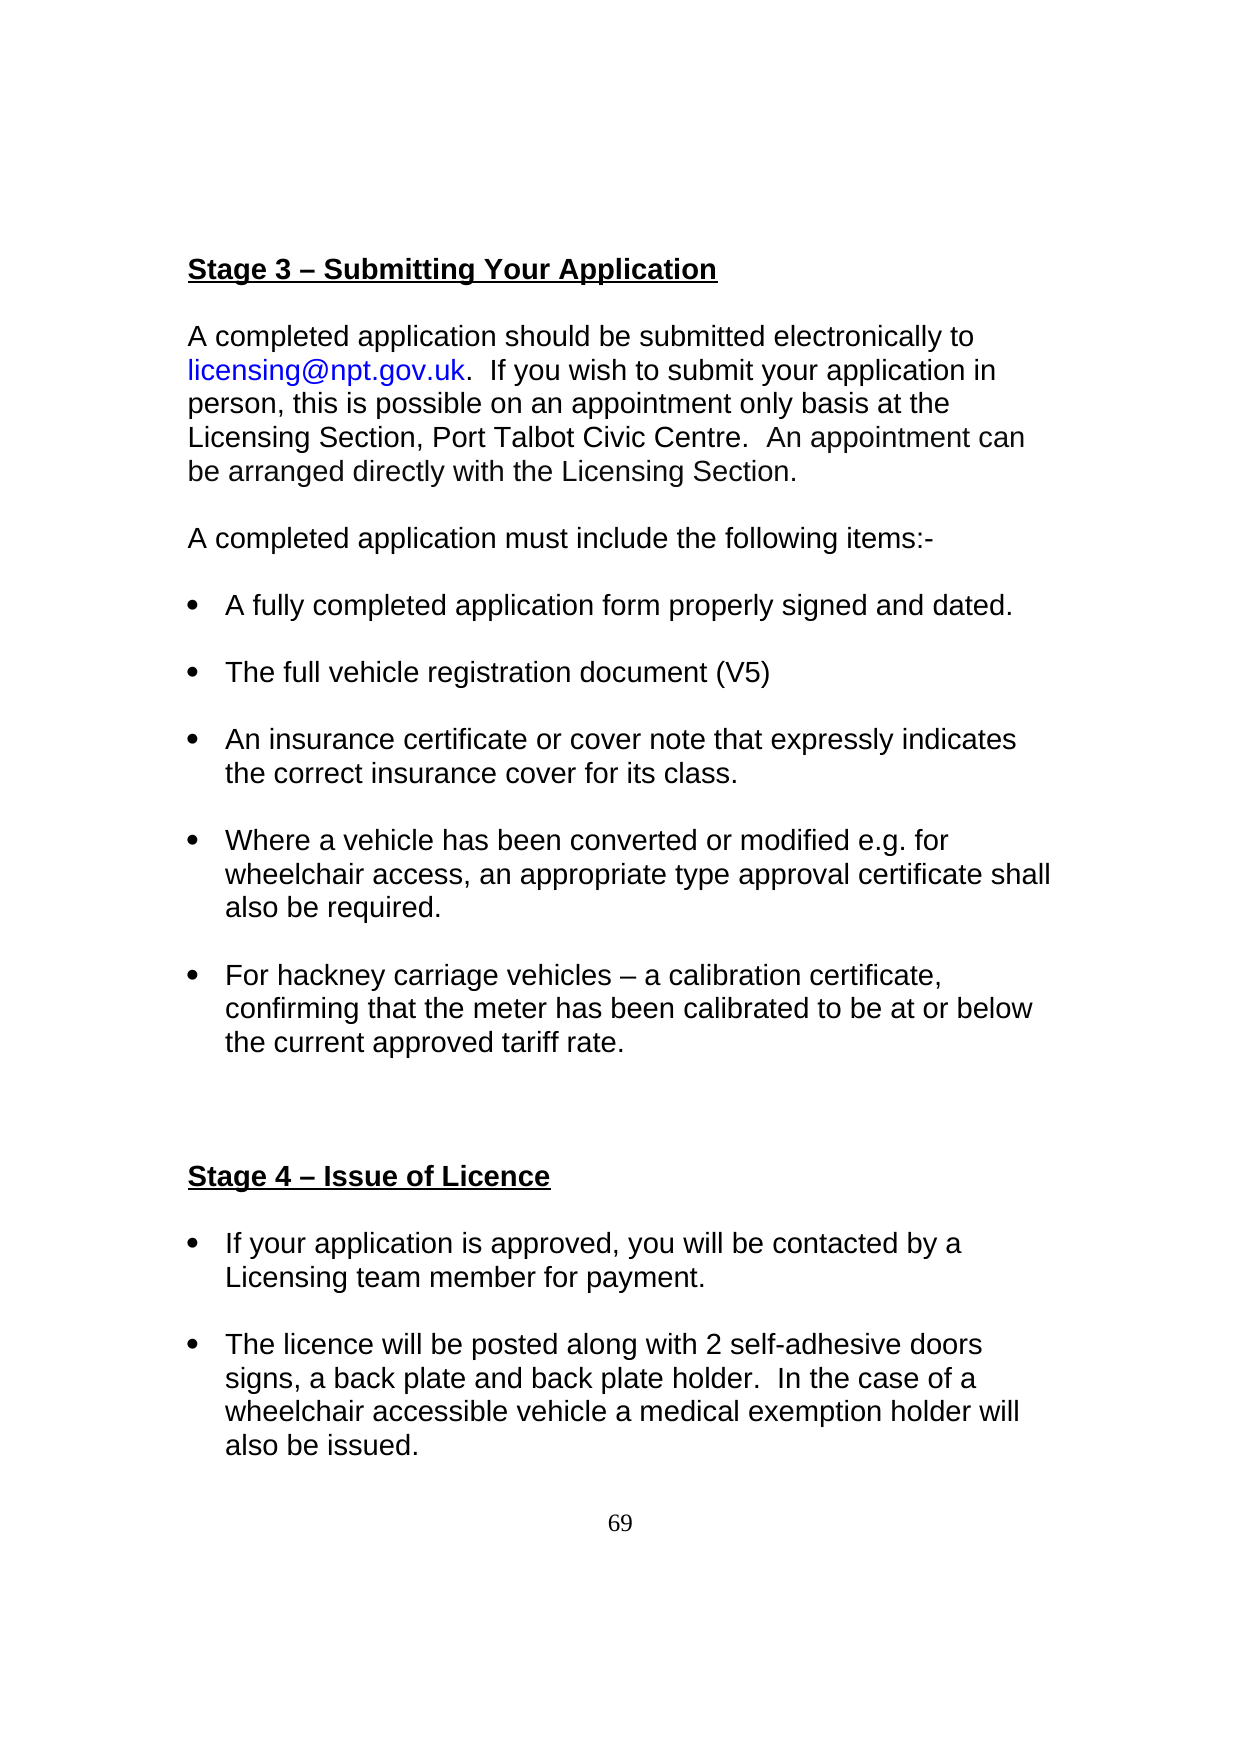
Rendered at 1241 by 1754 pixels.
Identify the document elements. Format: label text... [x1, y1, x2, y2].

list A fully completed application form properly signed and dated. [187, 588, 1053, 622]
text A completed application should be submitted electronically to licensing@npt.gov.uk. If you wish to submit your application in person, this is possible on an appointment only basis at the Licensing Section, Port Talbot Civic Centre. An appointment can be arranged directly with the Licensing Section. [187, 319, 1053, 487]
list If your application is approved, you will be contacted by a Licensing team member for payment. [187, 1226, 1053, 1293]
list The full vehicle registration document (V5) [187, 655, 1053, 689]
text Stage 3 – Submitting Your Application [187, 252, 1053, 286]
text Stage 4 – Issue of Licence [187, 1159, 1053, 1193]
list Where a vehicle has been converted or modified e.g. for wheelchair access, an appropriate type approval certificate shall also be required. [187, 823, 1053, 924]
list The licence will be posted along with 2 self-adhesive doors signs, a back plate and back plate holder. In the case of a wheelchair accessible vehicle a medical exemption holder will also be issued. [187, 1327, 1053, 1461]
list An insurance certificate or cover note that expressly indicates the correct insurance cover for its class. [187, 722, 1053, 790]
text A completed application must include the following items:- [187, 521, 1053, 554]
list For hackney carriage vehicles – a calibration certificate, confirming that the meter has been calibrated to be at or below the current approved tariff rate. [187, 958, 1053, 1058]
